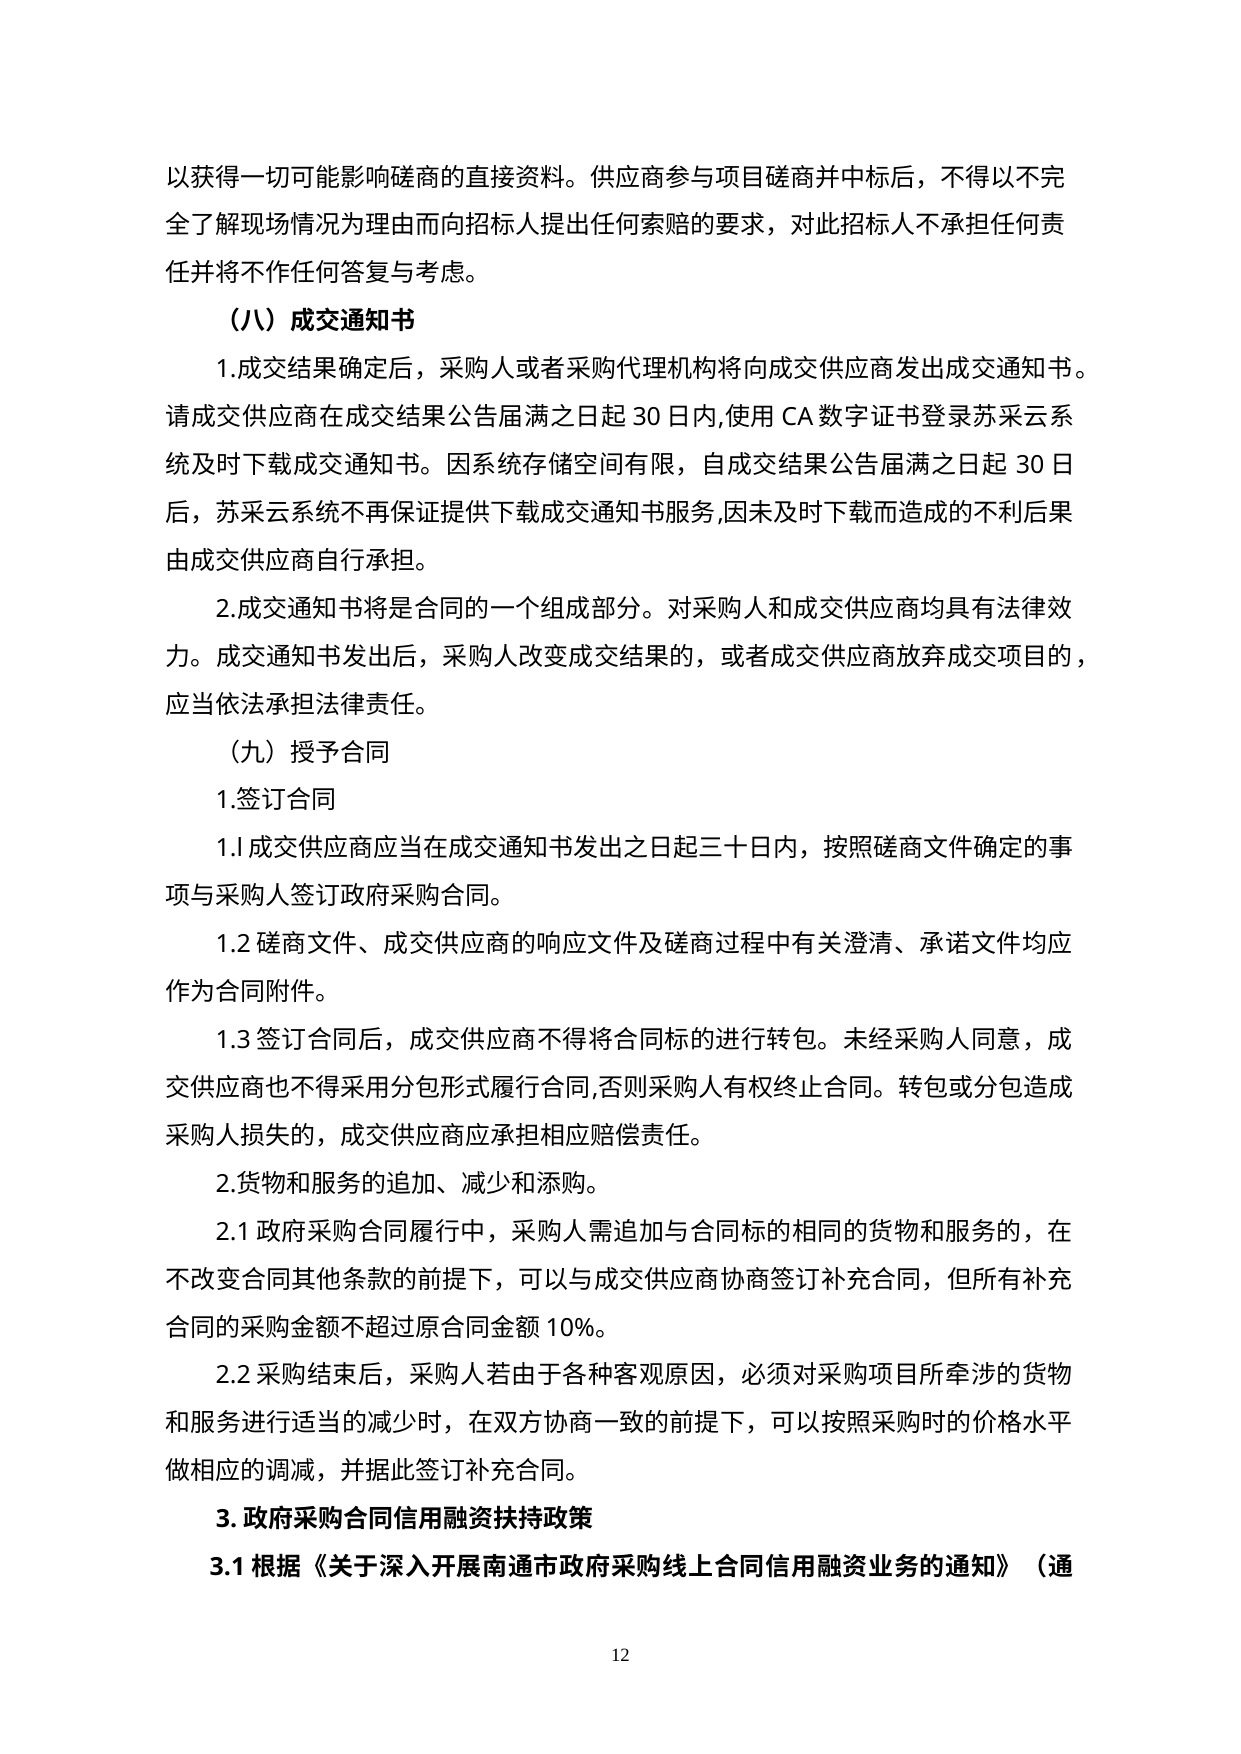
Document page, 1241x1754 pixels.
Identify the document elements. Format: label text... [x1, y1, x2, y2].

text 2.2采购结束后，采购人若由于各种客观原因，必须对采购项目所牵涉的货物和服务进行适当的减少时，在双方协商一致的前提下，可以按照采购时的价格水平做相应的调减，并据此签订补充合同。 [165, 1346, 1075, 1489]
text 2.成交通知书将是合同的一个组成部分。对采购人和成交供应商均具有法律效力。成交通知书发出后，采购人改变成交结果的，或者成交供应商放弃成交项目的，应当依法承担法律责任。 [165, 579, 1075, 723]
text 3. 政府采购合同信用融资扶持政策 [165, 1489, 1075, 1537]
text 1.成交结果确定后，采购人或者采购代理机构将向成交供应商发出成交通知书。请成交供应商在成交结果公告届满之日起30日内,使用CA数字证书登录苏采云系统及时下载成交通知书。因系统存储空间有限，自成交结果公告届满之日起30日后，苏采云系统不再保证提供下载成交通知书服务,因未及时下载而造成的不利后果由成交供应商自行承担。 [165, 339, 1075, 579]
text 2.货物和服务的追加、减少和添购。 [165, 1154, 1075, 1202]
text 2.1政府采购合同履行中，采购人需追加与合同标的相同的货物和服务的，在不改变合同其他条款的前提下，可以与成交供应商协商签订补充合同，但所有补充合同的采购金额不超过原合同金额10%。 [165, 1202, 1075, 1346]
text 1.3签订合同后，成交供应商不得将合同标的进行转包。未经采购人同意，成交供应商也不得采用分包形式履行合同,否则采购人有权终止合同。转包或分包造成采购人损失的，成交供应商应承担相应赔偿责任。 [165, 1010, 1075, 1154]
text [165, 148, 1075, 291]
text 1.2磋商文件、成交供应商的响应文件及磋商过程中有关澄清、承诺文件均应作为合同附件。 [165, 914, 1075, 1010]
text 1.l成交供应商应当在成交通知书发出之日起三十日内，按照磋商文件确定的事项与采购人签订政府采购合同。 [165, 818, 1075, 914]
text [165, 1537, 1075, 1585]
text （八）成交通知书 [165, 291, 1075, 339]
text （九）授予合同 [165, 723, 1075, 771]
text 1.签订合同 [165, 771, 1075, 818]
